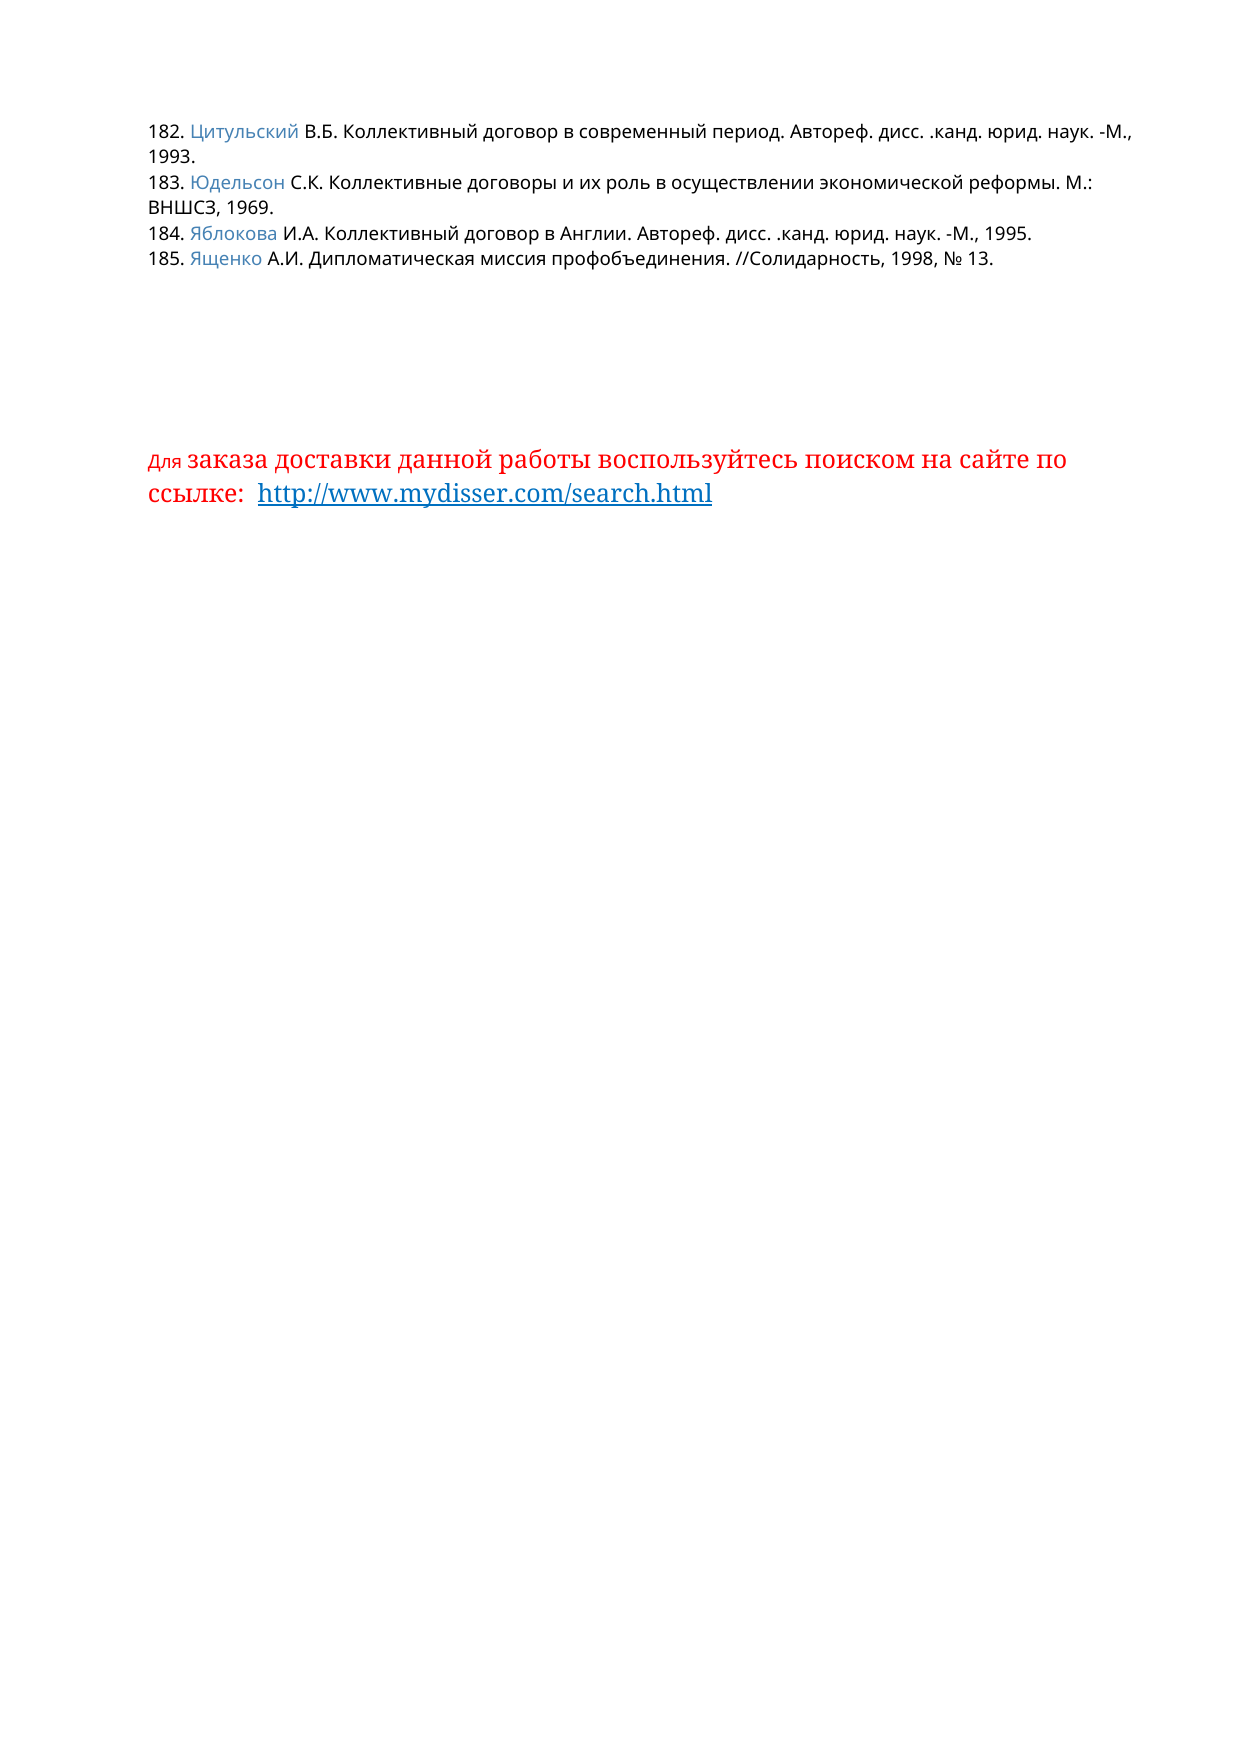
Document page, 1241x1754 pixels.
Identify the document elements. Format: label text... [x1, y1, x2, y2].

text Для заказа доставки данной работы воспользуйтесь поиском на сайте по ссылке: http://www.mydisser.com/search.html [148, 441, 1152, 509]
